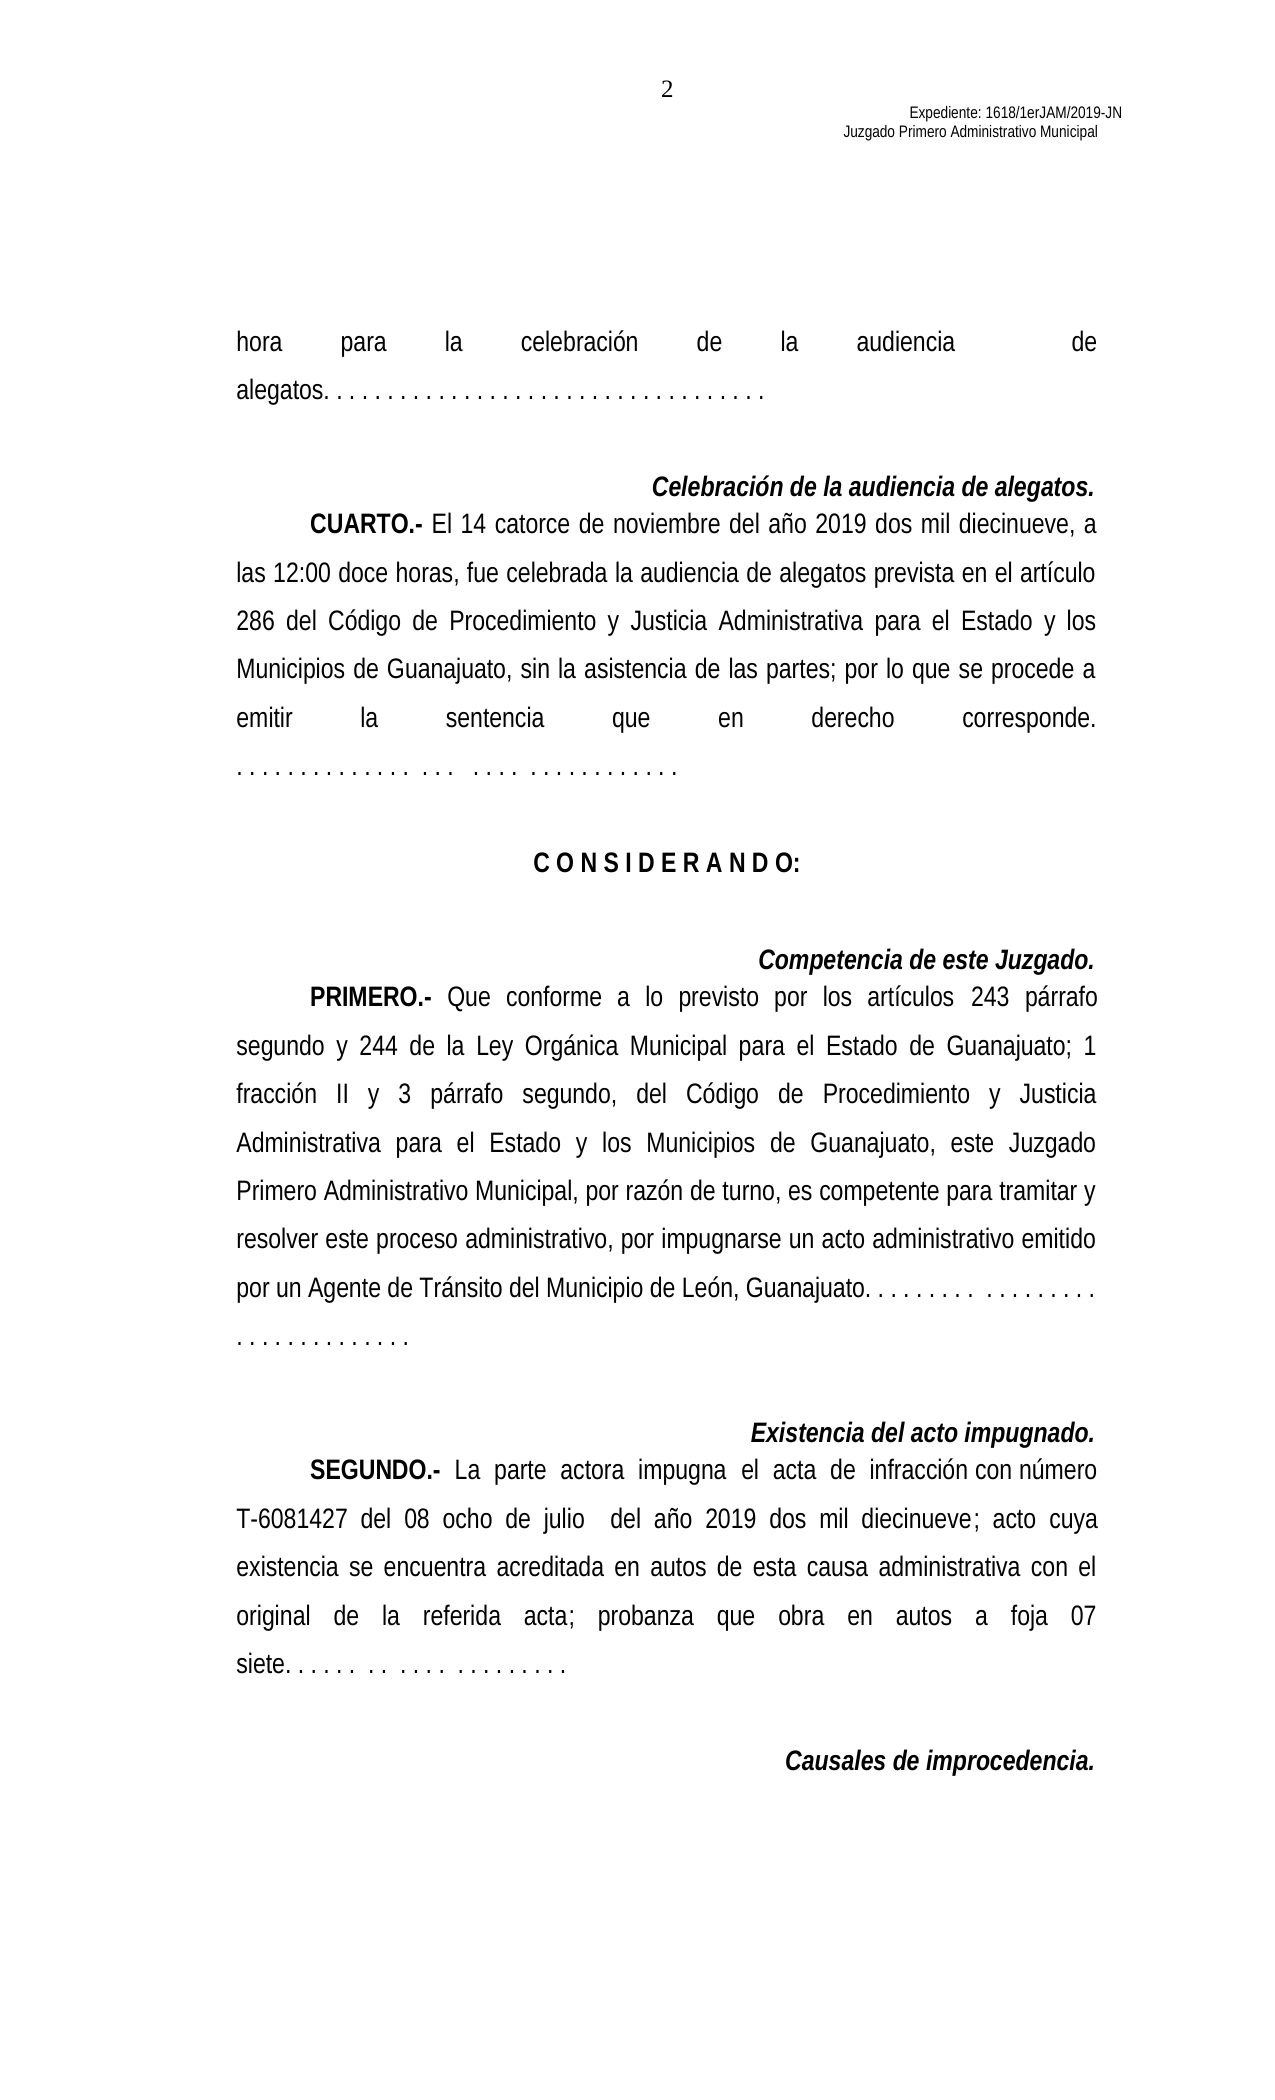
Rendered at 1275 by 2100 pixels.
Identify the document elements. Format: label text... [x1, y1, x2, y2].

text SEGUNDO.- La parte actora impugna el acta de infracción con número T-6081427 del 08 ocho de julio del año 2019 dos mil diecinueve; acto cuya existencia se encuentra acreditada en autos de esta causa administrativa con el original de la referida acta; probanza que obra en autos a foja 07 siete. . . . . . . . . . . . . . . . . . . . . [236, 1453, 1098, 1679]
text Competencia de este Juzgado. [236, 943, 1098, 976]
text PRIMERO.- Que conforme a lo previsto por los artículos 243 párrafo segundo y 244 de la Ley Orgánica Municipal para el Estado de Guanajuato; 1 fracción II y 3 párrafo segundo, del Código de Procedimiento y Justicia Administrativa para el Estado y los Municipios de Guanajuato, este Juzgado Primero Administrativo Municipal, por razón de turno, es competente para tramitar y resolver este proceso administrativo, por impugnarse un acto administrativo emitido por un Agente de Tránsito del Municipio de León, Guanajuato. . . . . . . . . . . . . . . . . . . . . . . . . . . . . . . . [236, 980, 1098, 1352]
text Celebración de la audiencia de alegatos. [236, 470, 1098, 502]
text C O N S I D E R A N D O: [236, 846, 1098, 879]
text Existencia del acto impugnado. [236, 1416, 1098, 1448]
text Causales de improcedencia. [236, 1744, 1098, 1776]
text CUARTO.- El 14 catorce de noviembre del año 2019 dos mil diecinueve, a las 12:00 doce horas, fue celebrada la audiencia de alegatos prevista en el artículo 286 del Código de Procedimiento y Justicia Administrativa para el Estado y los Municipios de Guanajuato, sin la asistencia de las partes; por lo que se procede a emitir la sentencia que en derecho corresponde. . . . . . . . . . . . . . . . . . . . . . . . . . . . . . . . . . [236, 507, 1098, 782]
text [236, 325, 1098, 406]
